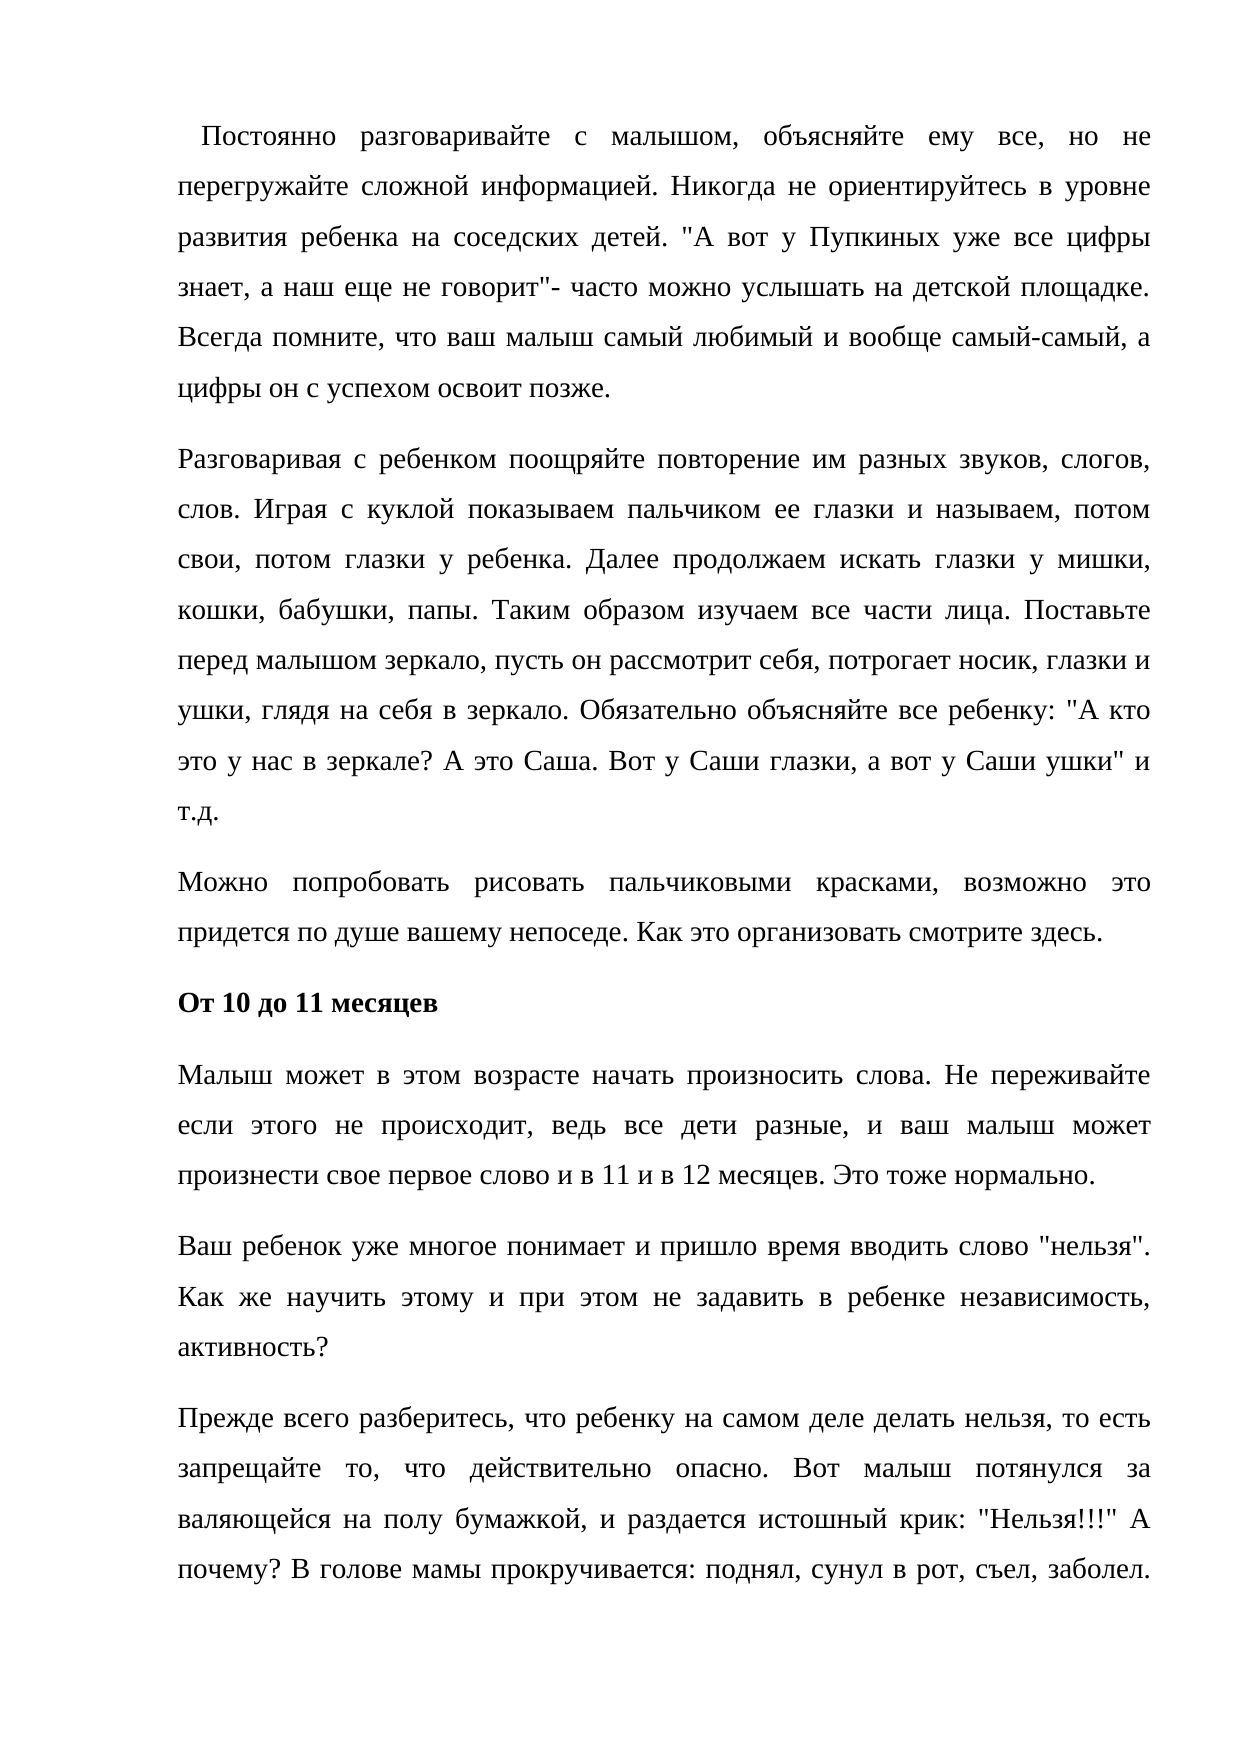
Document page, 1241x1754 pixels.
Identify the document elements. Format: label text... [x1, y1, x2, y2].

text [177, 1400, 1152, 1585]
text Можно попробовать рисовать пальчиковыми красками, возможно это придется по душе вашему непоседе. Как это организовать смотрите здесь. [177, 864, 1152, 948]
text Ваш ребенок уже многое понимает и пришло время вводить слово "нельзя". Как же научить этому и при этом не задавить в ребенке независимость, активность? [177, 1228, 1152, 1363]
text Постоянно разговаривайте с малышом, объясняйте ему все, но не перегружайте сложной информацией. Никогда не ориентируйтесь в уровне развития ребенка на соседских детей. "А вот у Пупкиных уже все цифры знает, а наш еще не говорит"- часто можно услышать на детской площадке. Всегда помните, что ваш малыш самый любимый и вообще самый-самый, а цифры он с успехом освоит позже. [177, 118, 1152, 403]
text От 10 до 11 месяцев [177, 986, 1152, 1019]
text Малыш может в этом возрасте начать произносить слова. Не переживайте если этого не происходит, ведь все дети разные, и ваш малыш может произнести свое первое слово и в 11 и в 12 месяцев. Это тоже нормально. [177, 1057, 1152, 1191]
text Разговаривая с ребенком поощряйте повторение им разных звуков, слогов, слов. Играя с куклой показываем пальчиком ее глазки и называем, потом свои, потом глазки у ребенка. Далее продолжаем искать глазки у мишки, кошки, бабушки, папы. Таким образом изучаем все части лица. Поставьте перед малышом зеркало, пусть он рассмотрит себя, потрогает носик, глазки и ушки, глядя на себя в зеркало. Обязательно объясняйте все ребенку: "А кто это у нас в зеркале? А это Саша. Вот у Саши глазки, а вот у Саши ушки" и т.д. [177, 441, 1152, 827]
